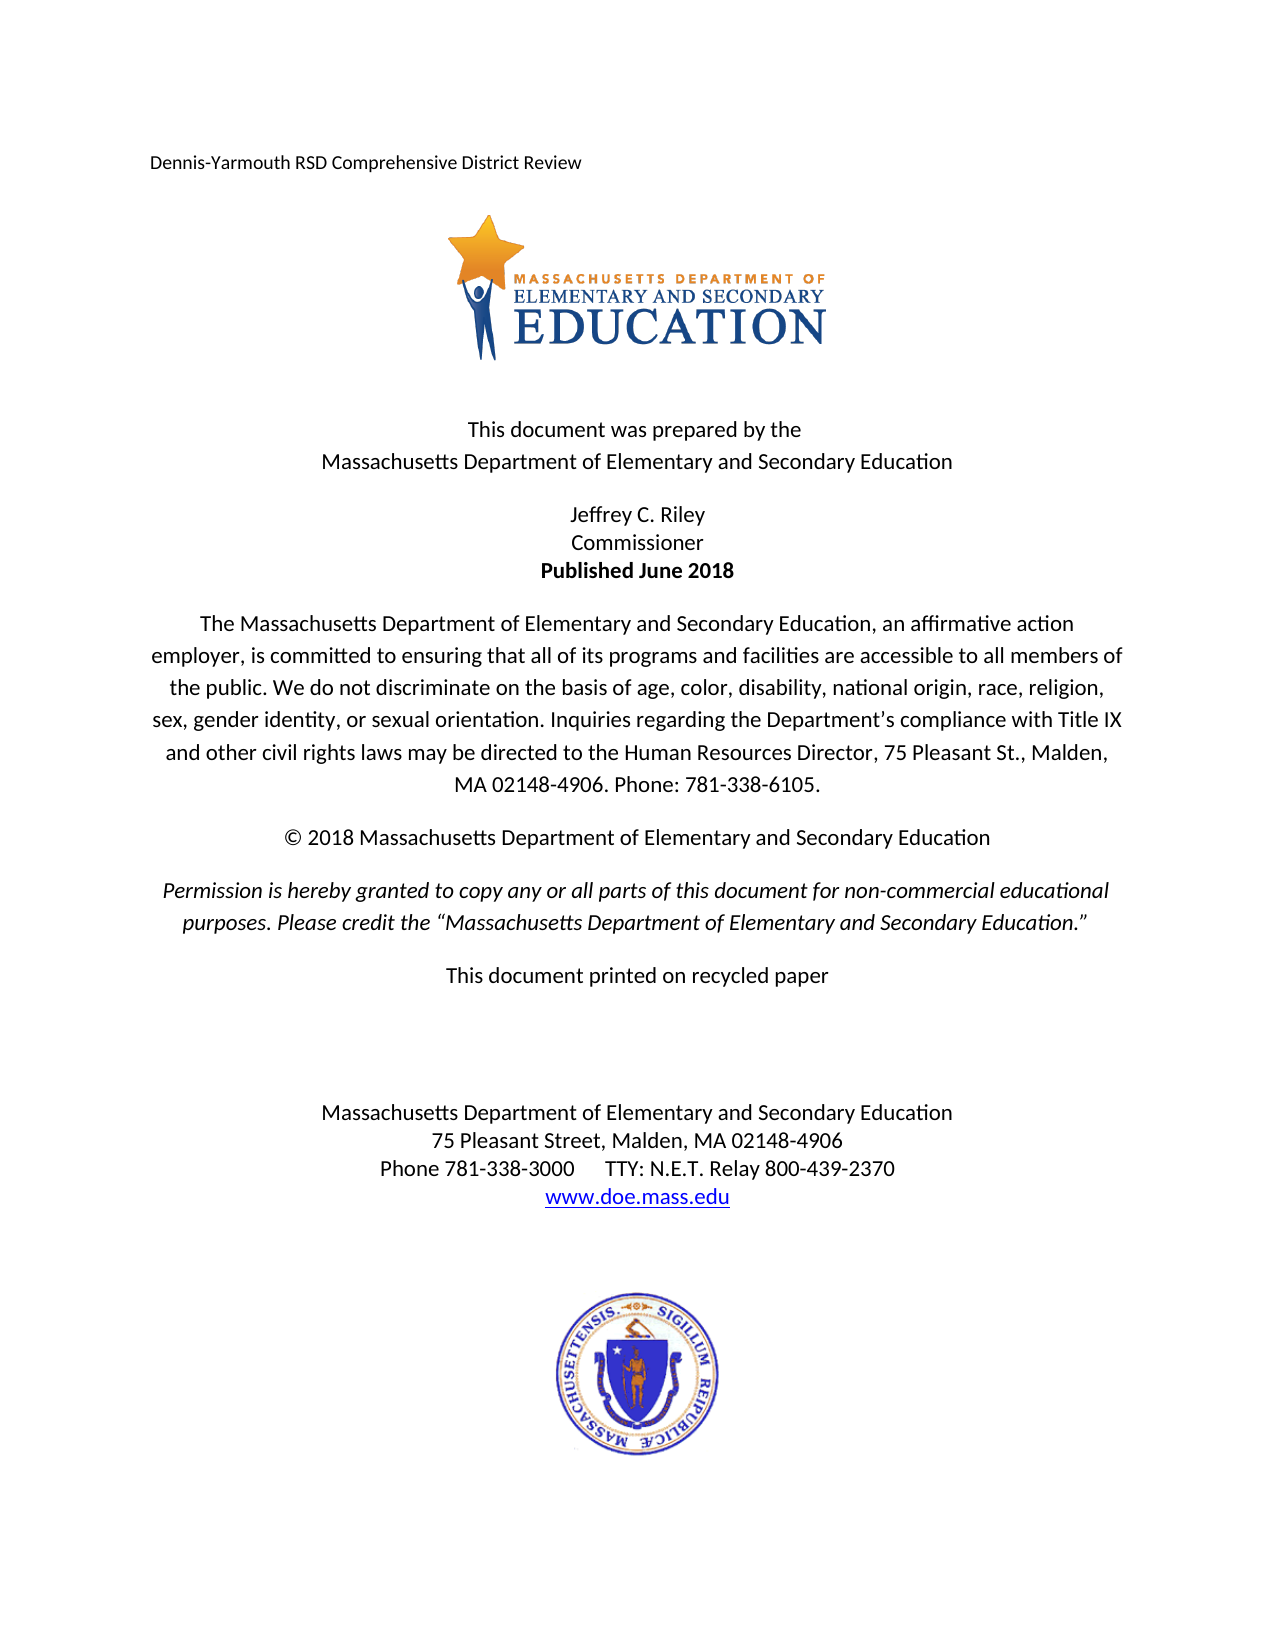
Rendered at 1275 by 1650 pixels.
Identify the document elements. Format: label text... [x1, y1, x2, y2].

text Published June 2018 [150, 556, 1125, 584]
text The Massachusetts Department of Elementary and Secondary Education, an affirmative action employer, is committed to ensuring that all of its programs and facilities are accessible to all members of the public. We do not discriminate on the basis of age, color, disability, national origin, race, religion, sex, gender identity, or sexual orientation. Inquiries regarding the Department’s compliance with Title IX and other civil rights laws may be directed to the Human Resources Director, 75 Pleasant St., Malden, MA 02148-4906. Phone: 781-338-6105. [150, 609, 1125, 798]
text Massachusetts Department of Elementary and Secondary Education [150, 1098, 1125, 1126]
text This document was prepared by the Massachusetts Department of Elementary and Secondary Education [150, 415, 1125, 475]
picture [444, 203, 831, 390]
text www.doe.mass.edu [150, 1182, 1125, 1210]
text Commissioner [150, 528, 1125, 556]
text 75 Pleasant Street, Malden, MA 02148-4906 [150, 1126, 1125, 1154]
text Permission is hereby granted to copy any or all parts of this document for non-commercial educational purposes. Please credit the “Massachusetts Department of Elementary and Secondary Education.” [150, 876, 1125, 936]
text © 2018 Massachusetts Department of Elementary and Secondary Education [150, 823, 1125, 851]
text This document printed on recycled paper [150, 961, 1125, 989]
text Phone 781-338-3000 TTY: N.E.T. Relay 800-439-2370 [150, 1154, 1125, 1182]
picture [553, 1291, 722, 1459]
text Jeffrey C. Riley [150, 500, 1125, 528]
